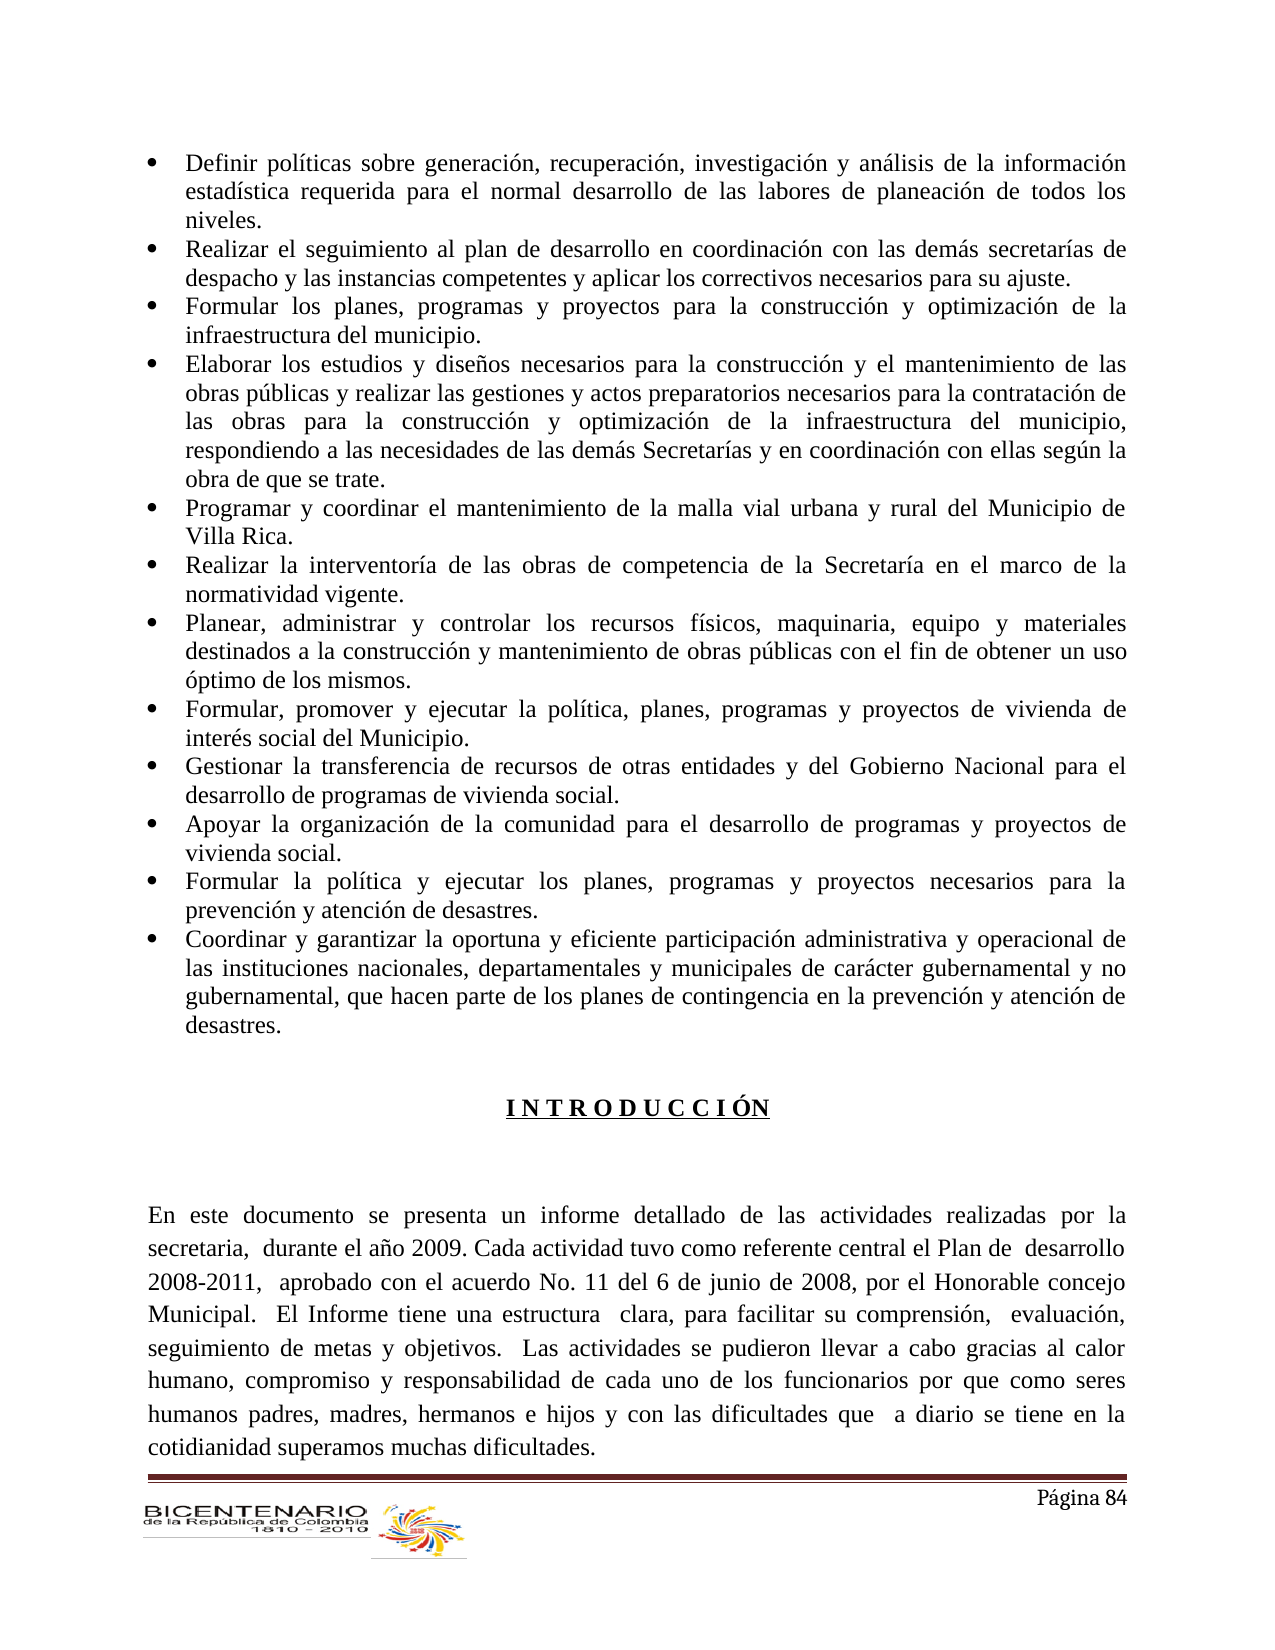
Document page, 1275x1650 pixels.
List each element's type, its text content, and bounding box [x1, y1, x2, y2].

picture [142, 1498, 469, 1559]
list Apoyar la organización de la comunidad para el desarrollo de programas y proyectos de vivienda social. [148, 809, 1127, 866]
list Formular los planes, programas y proyectos para la construcción y optimización de la infraestructura del municipio. [148, 291, 1127, 349]
list Coordinar y garantizar la oportuna y eficiente participación administrativa y operacional de las instituciones nacionales, departamentales y municipales de carácter gubernamental y no gubernamental, que hacen parte de los planes de contingencia en la prevención y atención de desastres. [148, 924, 1127, 1039]
list Planear, administrar y controlar los recursos físicos, maquinaria, equipo y materiales destinados a la construcción y mantenimiento de obras públicas con el fin de obtener un uso óptimo de los mismos. [148, 608, 1127, 694]
list Definir políticas sobre generación, recuperación, investigación y análisis de la información estadística requerida para el normal desarrollo de las labores de planeación de todos los niveles. [148, 148, 1127, 234]
list Elaborar los estudios y diseños necesarios para la construcción y el mantenimiento de las obras públicas y realizar las gestiones y actos preparatorios necesarios para la contratación de las obras para la construcción y optimización de la infraestructura del municipio, respondiendo a las necesidades de las demás Secretarías y en coordinación con ellas según la obra de que se trate. [148, 349, 1127, 493]
list Realizar el seguimiento al plan de desarrollo en coordinación con las demás secretarías de despacho y las instancias competentes y aplicar los correctivos necesarios para su ajuste. [148, 234, 1127, 291]
text En este documento se presenta un informe detallado de las actividades realizadas por la secretaria, durante el año 2009. Cada actividad tuvo como referente central el Plan de desarrollo 2008-2011, aprobado con el acuerdo No. 11 del 6 de junio de 2008, por el Honorable concejo Municipal. El Informe tiene una estructura clara, para facilitar su comprensión, evaluación, seguimiento de metas y objetivos. Las actividades se pudieron llevar a cabo gracias al calor humano, compromiso y responsabilidad de cada uno de los funcionarios por que como seres humanos padres, madres, hermanos e hijos y con las dificultades que a diario se tiene en la cotidianidad superamos muchas dificultades. [148, 1201, 1127, 1460]
list Programar y coordinar el mantenimiento de la malla vial urbana y rural del Municipio de Villa Rica. [148, 493, 1127, 550]
list Gestionar la transferencia de recursos de otras entidades y del Gobierno Nacional para el desarrollo de programas de vivienda social. [148, 751, 1127, 809]
list Formular, promover y ejecutar la política, planes, programas y proyectos de vivienda de interés social del Municipio. [148, 694, 1127, 751]
text I N T R O D U C C I ÓN [148, 1093, 1127, 1122]
list Realizar la interventoría de las obras de competencia de la Secretaría en el marco de la normatividad vigente. [148, 550, 1127, 608]
list Formular la política y ejecutar los planes, programas y proyectos necesarios para la prevención y atención de desastres. [148, 866, 1127, 924]
